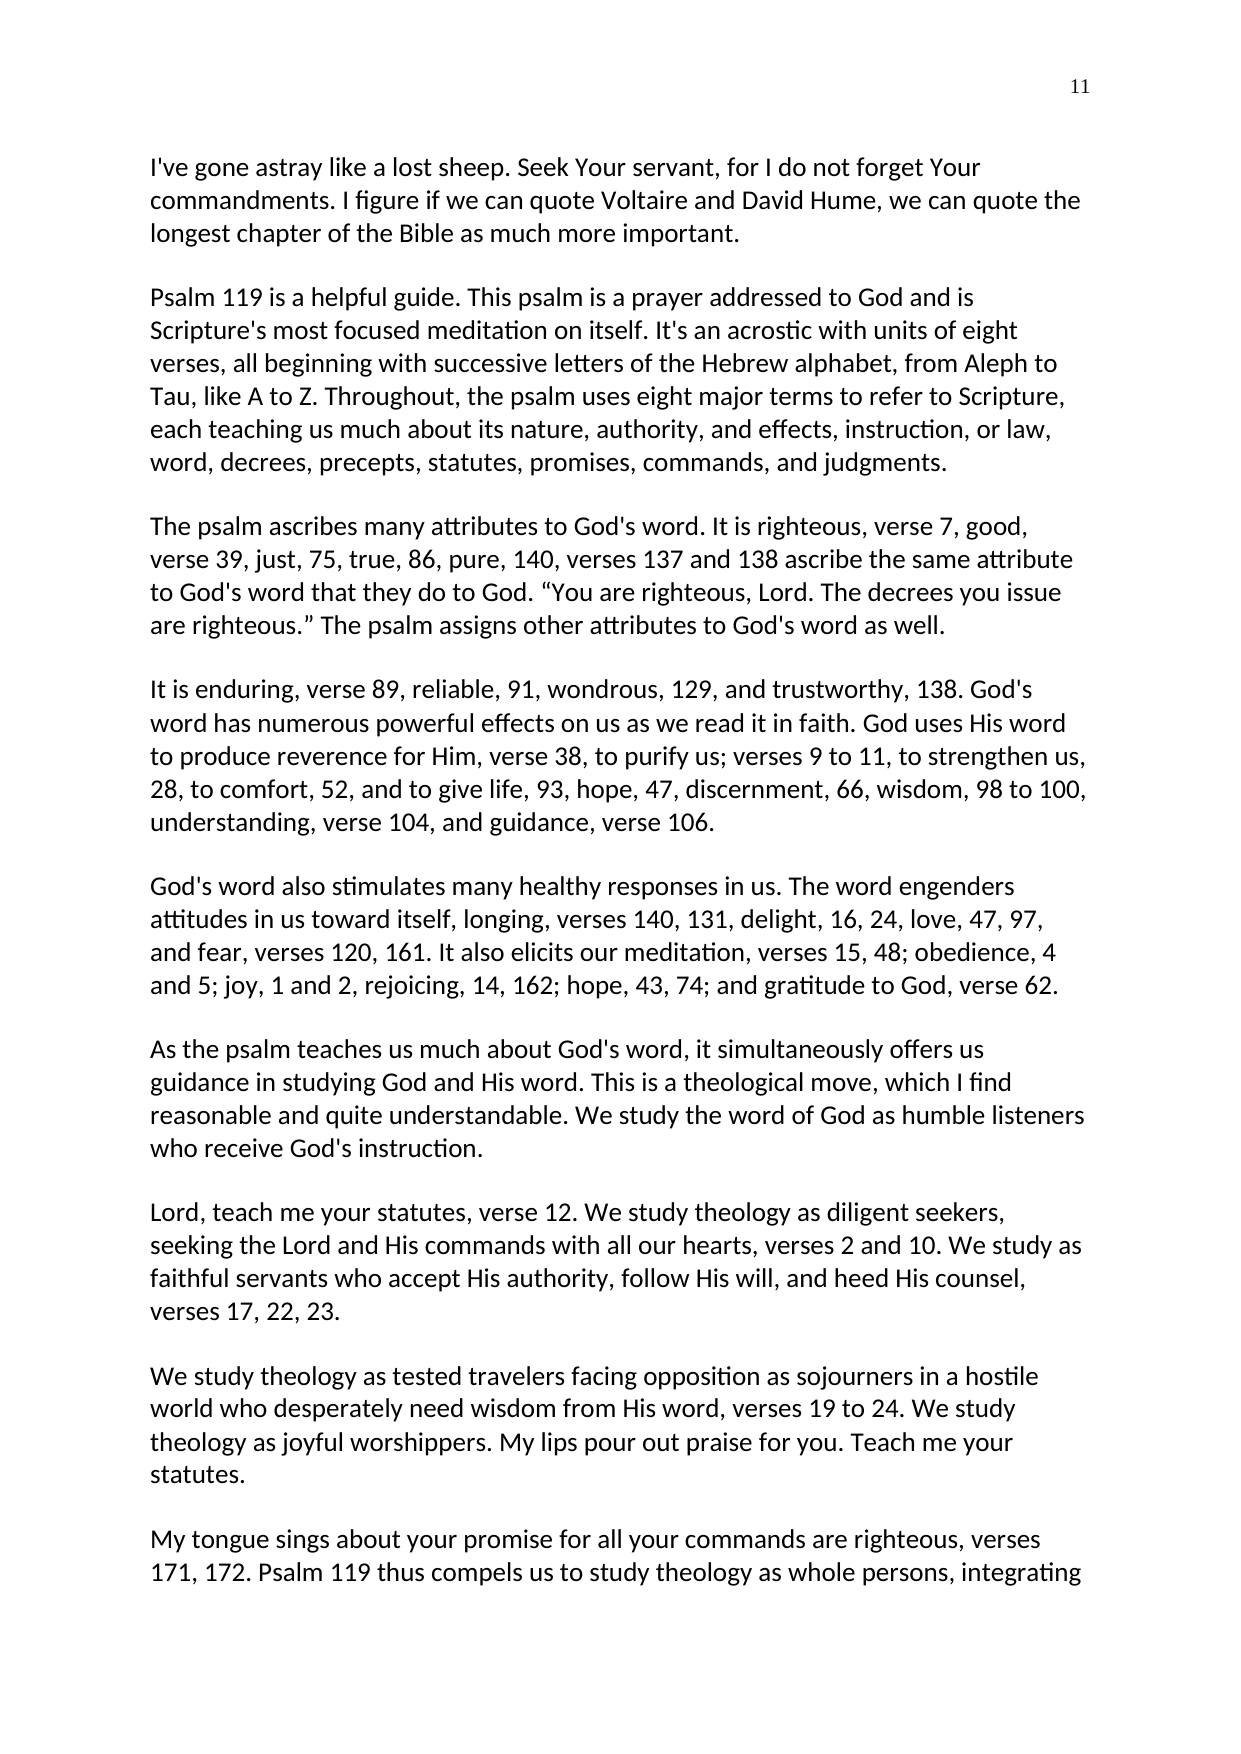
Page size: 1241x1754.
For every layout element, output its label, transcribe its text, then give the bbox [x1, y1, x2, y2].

text We study theology as tested travelers facing opposition as sojourners in a hostile world who desperately need wisdom from His word, verses 19 to 24. We study theology as joyful worshippers. My lips pour out praise for you. Teach me your statutes. [150, 1359, 1090, 1491]
text I've gone astray like a lost sheep. Seek Your servant, for I do not forget Your commandments. I figure if we can quote Voltaire and David Hume, we can quote the longest chapter of the Bible as much more important. [150, 150, 1090, 249]
text The psalm ascribes many attributes to God's word. It is righteous, verse 7, good, verse 39, just, 75, true, 86, pure, 140, verses 137 and 138 ascribe the same attribute to God's word that they do to God. “You are righteous, Lord. The decrees you issue are righteous.” The psalm assigns other attributes to God's word as well. [150, 509, 1090, 642]
text Psalm 119 is a helpful guide. This psalm is a prayer addressed to God and is Scripture's most focused meditation on itself. It's an acrostic with units of eight verses, all beginning with successive letters of the Hebrew alphabet, from Aleph to Tau, like A to Z. Throughout, the psalm uses eight major terms to refer to Scripture, each teaching us much about its nature, authority, and effects, instruction, or law, word, decrees, precepts, statutes, promises, commands, and judgments. [150, 280, 1090, 478]
text It is enduring, verse 89, reliable, 91, wondrous, 129, and trustworthy, 138. God's word has numerous powerful effects on us as we read it in faith. God uses His word to produce reverence for Him, verse 38, to purify us; verses 9 to 11, to strengthen us, 28, to comfort, 52, and to give life, 93, hope, 47, discernment, 66, wisdom, 98 to 100, understanding, verse 104, and guidance, verse 106. [150, 673, 1090, 838]
text God's word also stimulates many healthy responses in us. The word engenders attitudes in us toward itself, longing, verses 140, 131, delight, 16, 24, love, 47, 97, and fear, verses 120, 161. It also elicits our meditation, verses 15, 48; obedience, 4 and 5; joy, 1 and 2, rejoicing, 14, 162; hope, 43, 74; and gratitude to God, verse 62. [150, 869, 1090, 1001]
text As the psalm teaches us much about God's word, it simultaneously offers us guidance in studying God and His word. This is a theological move, which I find reasonable and quite understandable. We study the word of God as humble listeners who receive God's instruction. [150, 1032, 1090, 1164]
text Lord, teach me your statutes, verse 12. We study theology as diligent seekers, seeking the Lord and His commands with all our hearts, verses 2 and 10. We study as faithful servants who accept His authority, follow His will, and heed His counsel, verses 17, 22, 23. [150, 1195, 1090, 1327]
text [150, 1522, 1090, 1588]
